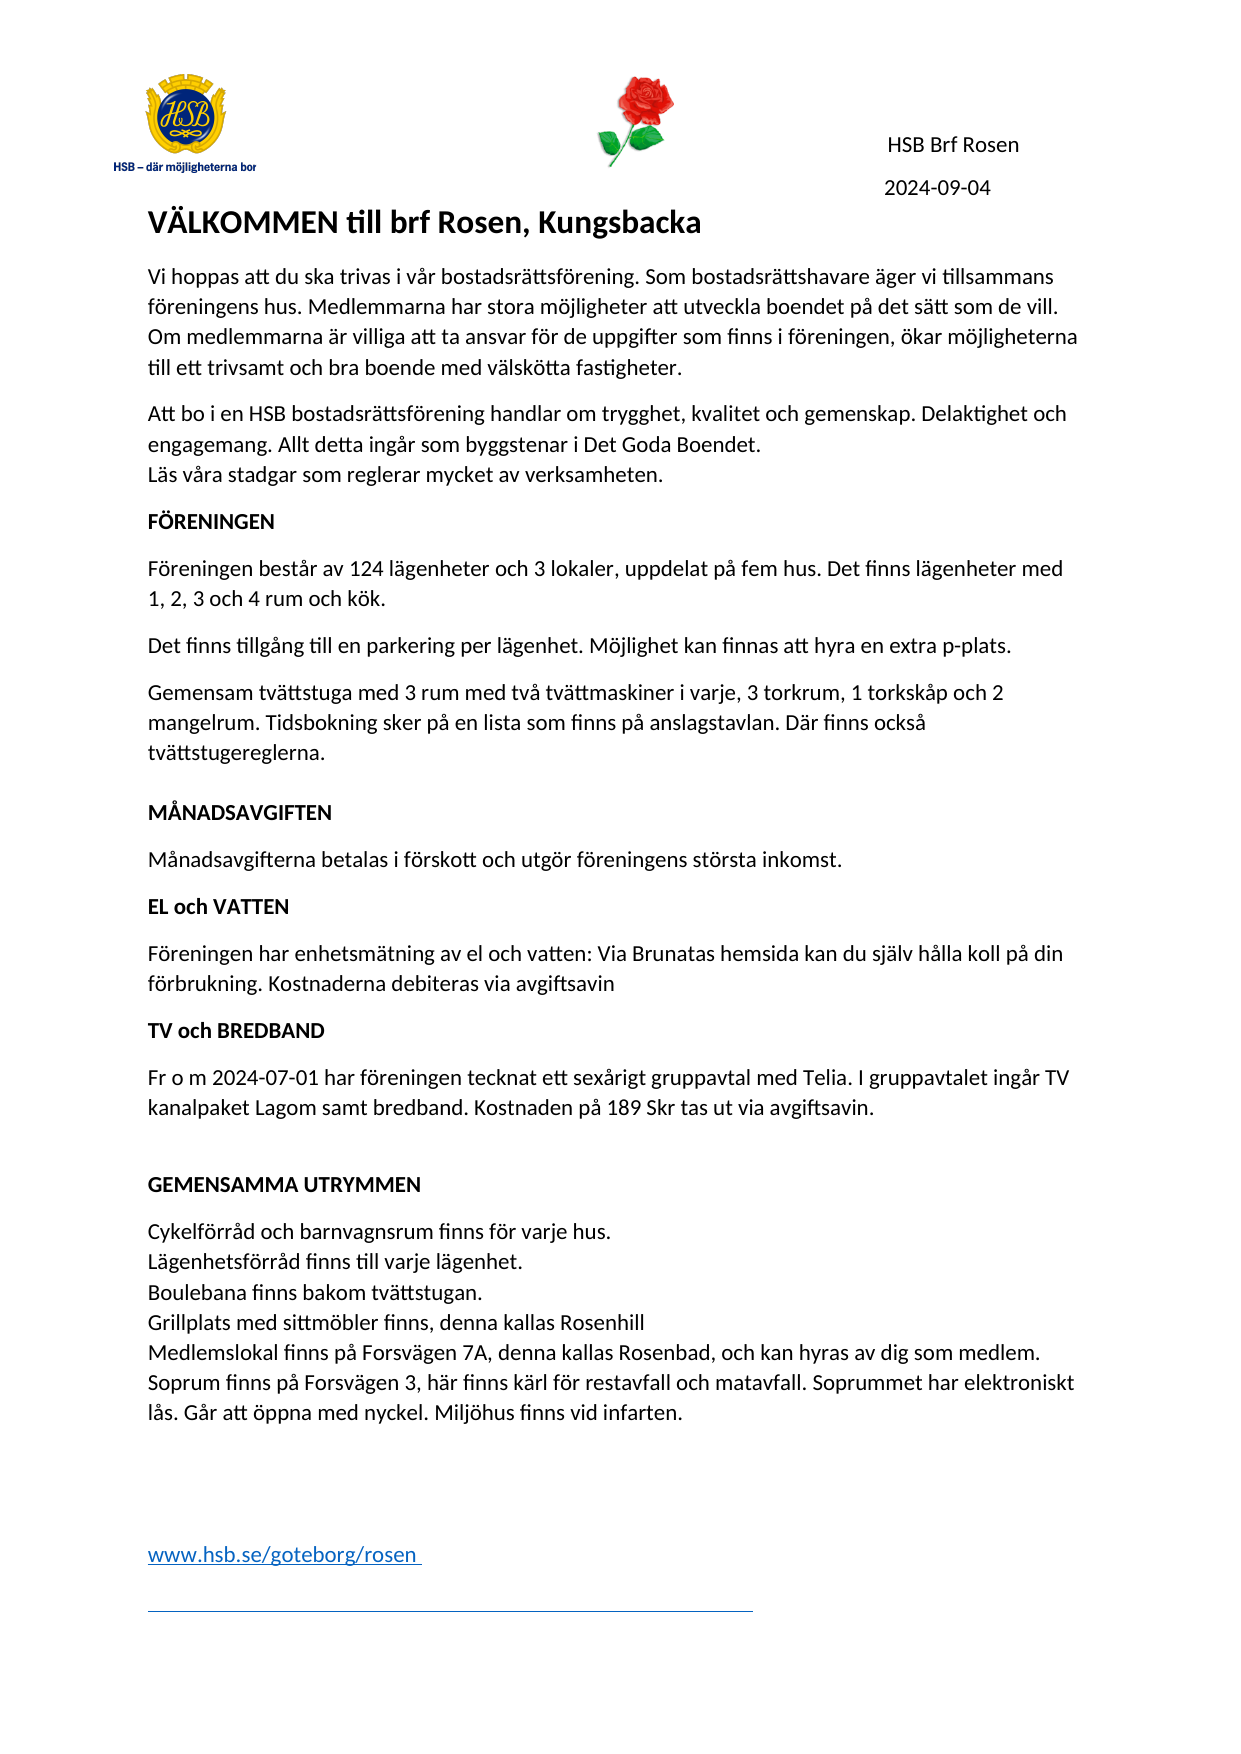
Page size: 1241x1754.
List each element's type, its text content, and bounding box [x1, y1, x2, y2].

text Att bo i en HSB bostadsrättsförening handlar om trygghet, kvalitet och gemenskap. Delaktighet och engagemang. Allt detta ingår som byggstenar i Det Goda Boendet. Läs våra stadgar som reglerar mycket av verksamheten. [148, 399, 1093, 488]
text Det finns tillgång till en parkering per lägenhet. Möjlighet kan finnas att hyra en extra p-plats. [148, 631, 1093, 659]
text Vi hoppas att du ska trivas i vår bostadsrättsförening. Som bostadsrättshavare äger vi tillsammans föreningens hus. Medlemmarna har stora möjligheter att utveckla boendet på det sätt som de vill. Om medlemmarna är villiga att ta ansvar för de uppgifter som finns i föreningen, ökar möjligheterna till ett trivsamt och bra boende med välskötta fastigheter. [148, 262, 1093, 381]
text Föreningen består av 124 lägenheter och 3 lokaler, uppdelat på fem hus. Det finns lägenheter med 1, 2, 3 och 4 rum och kök. [148, 554, 1093, 612]
text VÄLKOMMEN till brf Rosen, Kungsbacka [148, 201, 1093, 242]
text Fr o m 2024-07-01 har föreningen tecknat ett sexårigt gruppavtal med Telia. I gruppavtalet ingår TV kanalpaket Lagom samt bredband. Kostnaden på 189 Skr tas ut via avgiftsavin. [148, 1063, 1093, 1121]
text Månadsavgifterna betalas i förskott och utgör föreningens största inkomst. [148, 845, 1093, 873]
picture [114, 74, 257, 173]
text Cykelförråd och barnvagnsrum finns för varje hus. Lägenhetsförråd finns till varje lägenhet. Boulebana finns bakom tvättstugan. Grillplats med sittmöbler finns, denna kallas Rosenhill Medlemslokal finns på Forsvägen 7A, denna kallas Rosenbad, och kan hyras av dig som medlem. Soprum finns på Forsvägen 3, här finns kärl för restavfall och matavfall. Soprummet har elektroniskt lås. Går att öppna med nyckel. Miljöhus finns vid infarten. [148, 1217, 1093, 1427]
text TV och BREDBAND [148, 1016, 1093, 1044]
text FÖRENINGEN [148, 507, 1093, 535]
text EL och VATTEN [148, 892, 1093, 920]
text Gemensam tvättstuga med 3 rum med två tvättmaskiner i varje, 3 torkrum, 1 torkskåp och 2 mangelrum. Tidsbokning sker på en lista som finns på anslagstavlan. Där finns också tvättstugereglerna. MÅNADSAVGIFTEN [148, 678, 1093, 827]
text Föreningen har enhetsmätning av el och vatten: Via Brunatas hemsida kan du själv hålla koll på din förbrukning. Kostnaderna debiteras via avgiftsavin [148, 939, 1093, 997]
picture [582, 74, 676, 169]
text GEMENSAMMA UTRYMMEN [148, 1140, 1093, 1198]
